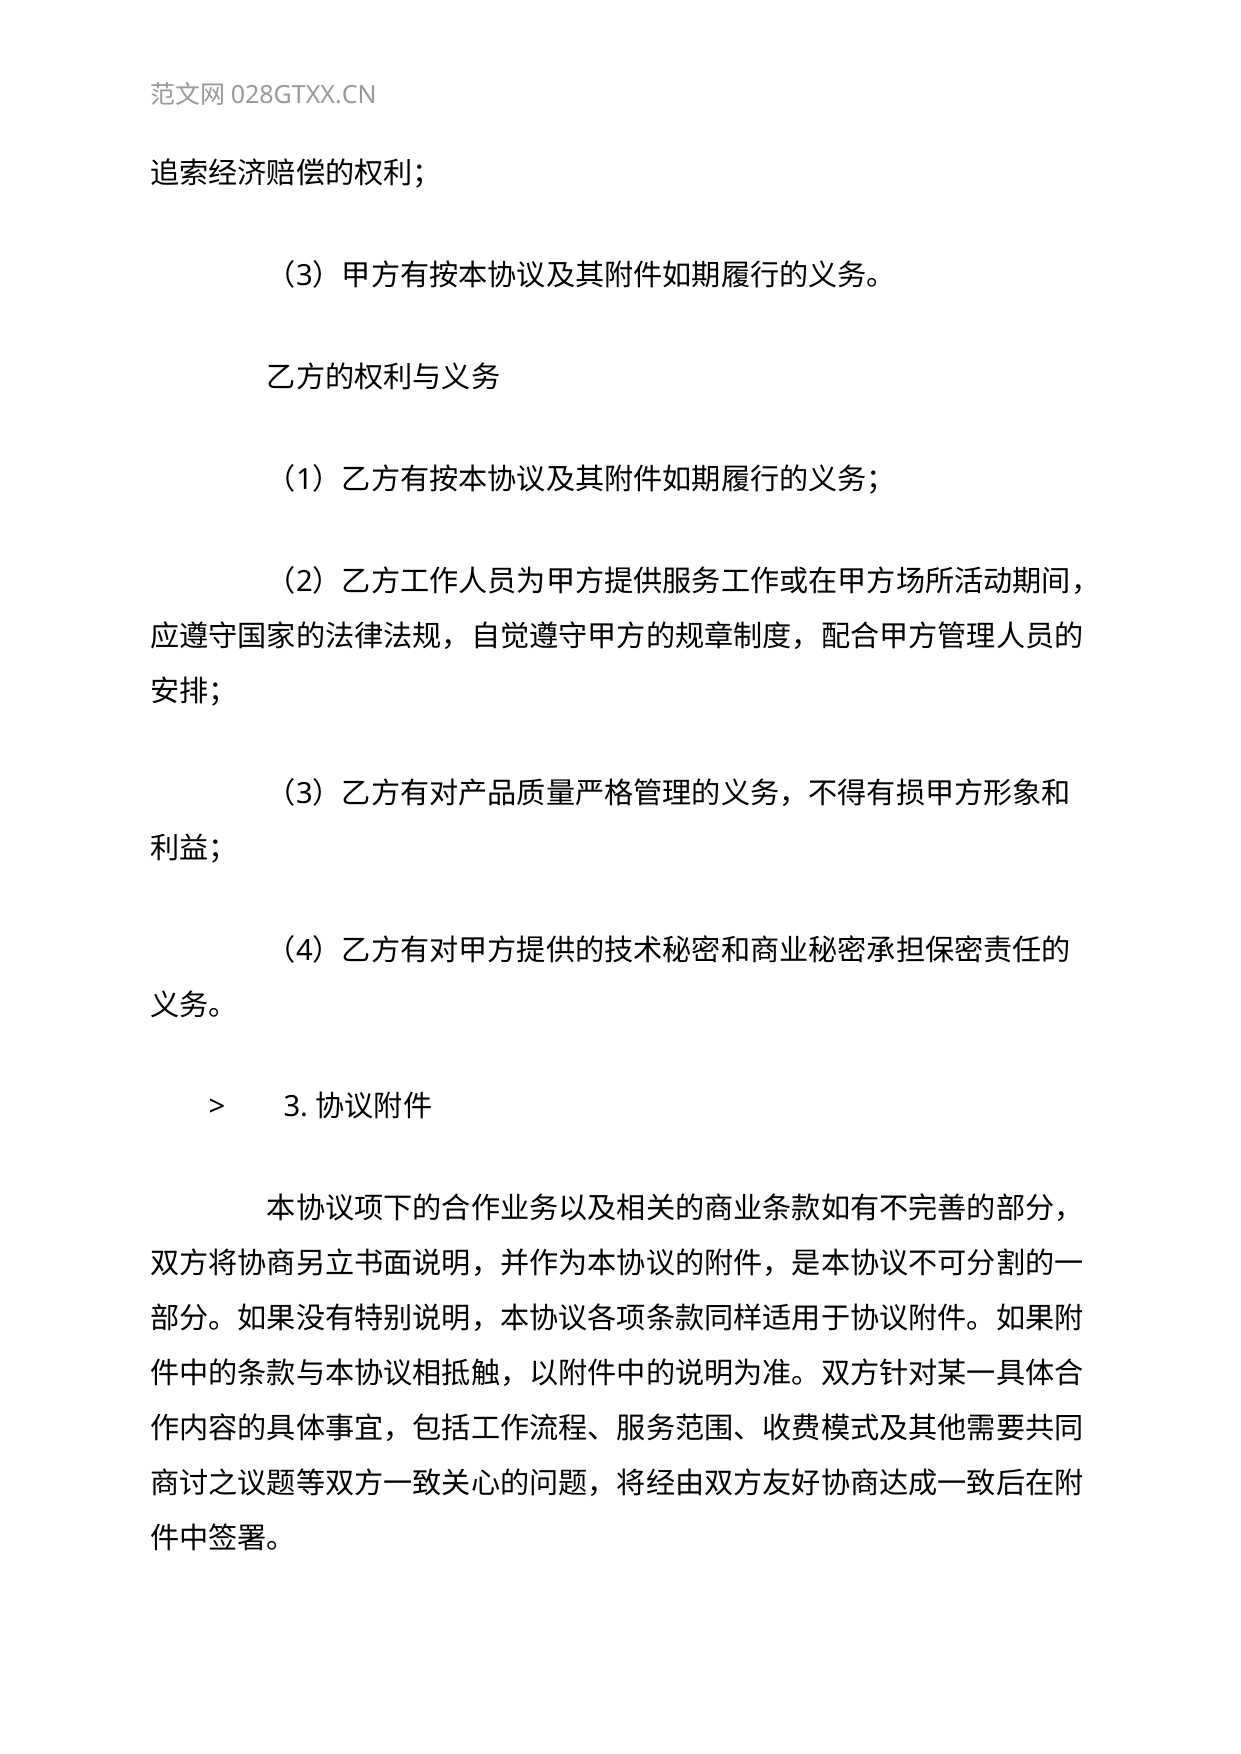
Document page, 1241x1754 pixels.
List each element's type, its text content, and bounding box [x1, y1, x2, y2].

text （1）乙方有按本协议及其附件如期履行的义务； [150, 456, 1090, 498]
text （3）乙方有对产品质量严格管理的义务，不得有损甲方形象和利益； [150, 769, 1090, 867]
text > 3. 协议附件 [150, 1083, 1090, 1125]
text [150, 150, 1090, 192]
text （2）乙方工作人员为甲方提供服务工作或在甲方场所活动期间，应遵守国家的法律法规，自觉遵守甲方的规章制度，配合甲方管理人员的安排； [150, 558, 1090, 710]
text （4）乙方有对甲方提供的技术秘密和商业秘密承担保密责任的义务。 [150, 926, 1090, 1023]
text 乙方的权利与义务 [150, 354, 1090, 396]
text （3）甲方有按本协议及其附件如期履行的义务。 [150, 252, 1090, 294]
text 本协议项下的合作业务以及相关的商业条款如有不完善的部分，双方将协商另立书面说明，并作为本协议的附件，是本协议不可分割的一部分。如果没有特别说明，本协议各项条款同样适用于协议附件。如果附件中的条款与本协议相抵触，以附件中的说明为准。双方针对某一具体合作内容的具体事宜，包括工作流程、服务范围、收费模式及其他需要共同商讨之议题等双方一致关心的问题，将经由双方友好协商达成一致后在附件中签署。 [150, 1185, 1090, 1557]
